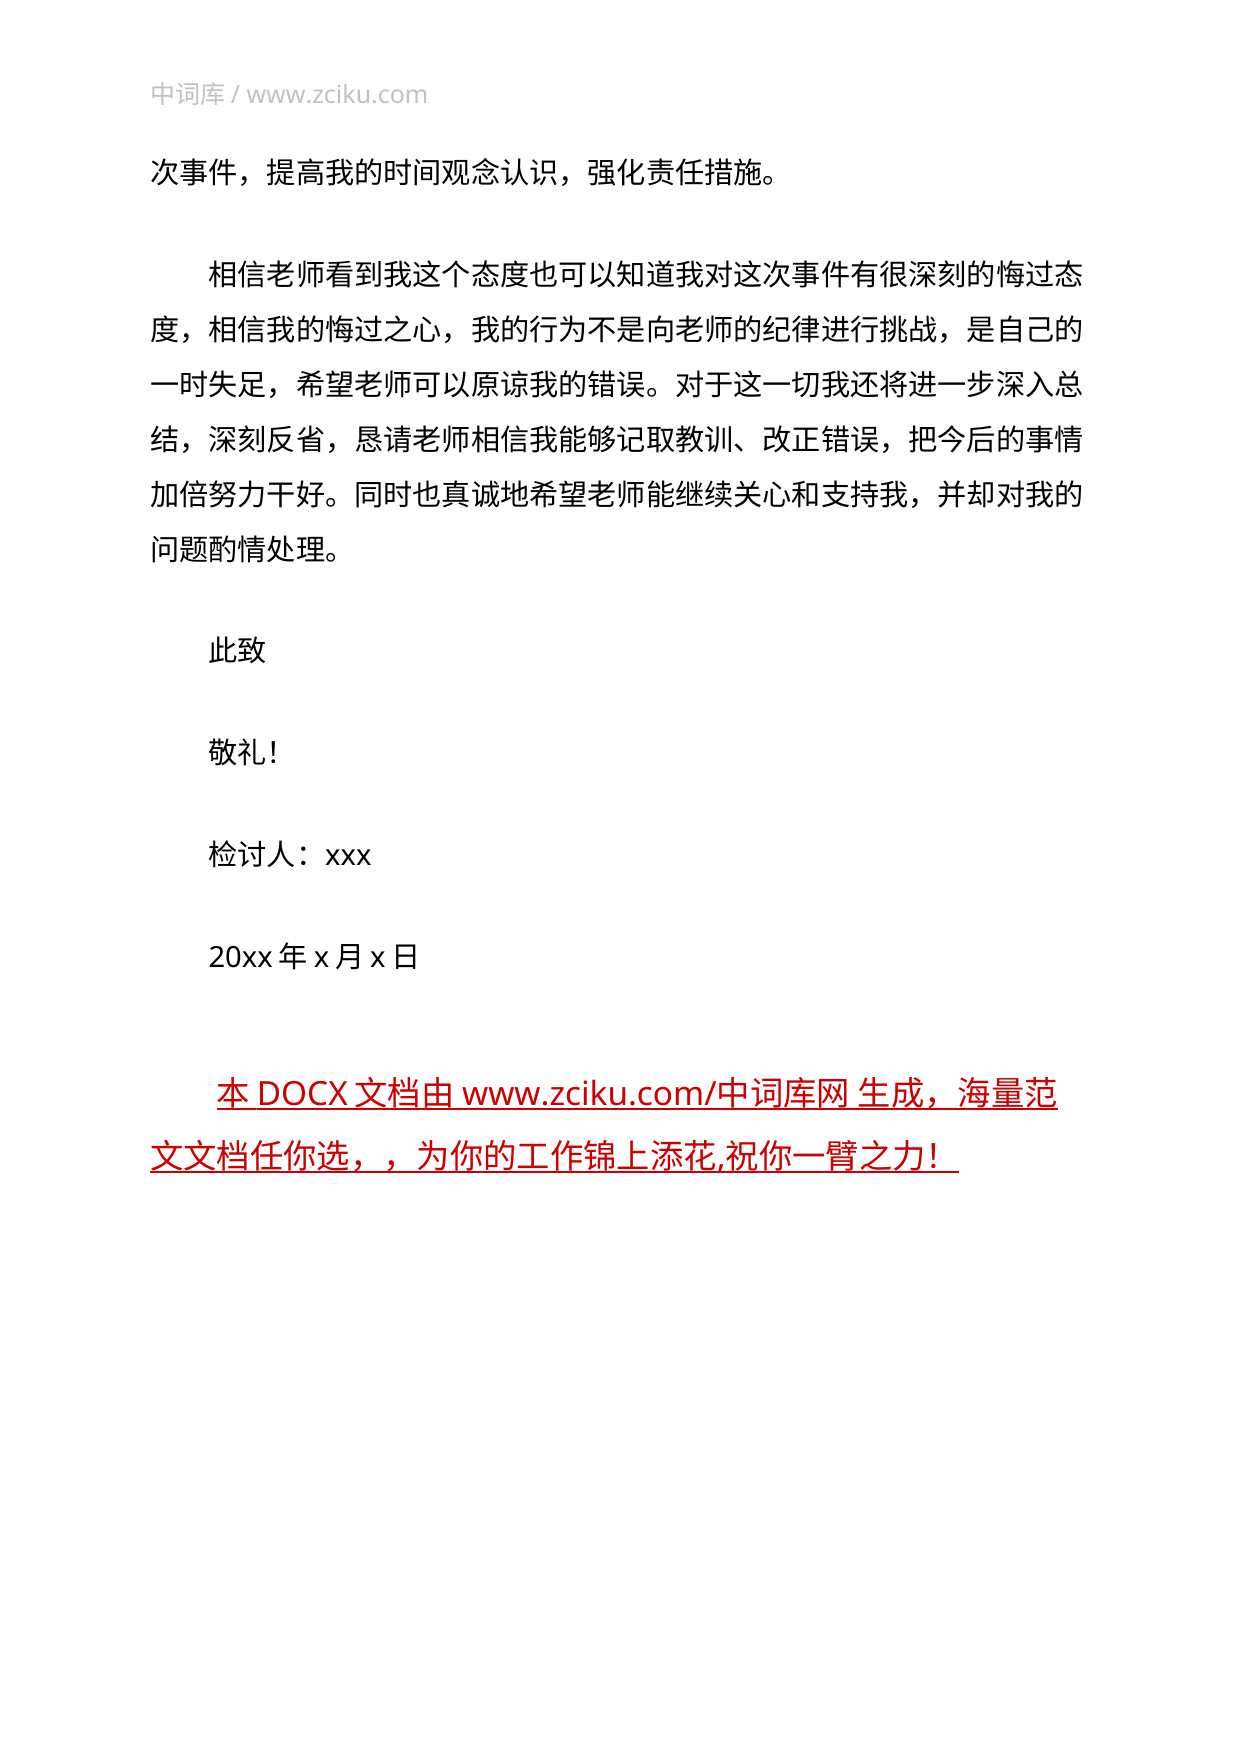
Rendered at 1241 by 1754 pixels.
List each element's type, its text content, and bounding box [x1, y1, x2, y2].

text 20xx年x月x日 [150, 933, 1090, 976]
text 此致 [150, 628, 1090, 670]
text 敬礼！ [150, 730, 1090, 772]
text 检讨人：xxx [150, 832, 1090, 874]
text 相信老师看到我这个态度也可以知道我对这次事件有很深刻的悔过态度，相信我的悔过之心，我的行为不是向老师的纪律进行挑战，是自己的一时失足，希望老师可以原谅我的错误。对于这一切我还将进一步深入总结，深刻反省，恳请老师相信我能够记取教训、改正错误，把今后的事情加倍努力干好。同时也真诚地希望老师能继续关心和支持我，并却对我的问题酌情处理。 [150, 252, 1090, 568]
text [150, 150, 1090, 192]
text 本DOCX文档由 www.zciku.com/中词库网 生成，海量范文文档任你选，，为你的工作锦上添花,祝你一臂之力！ [150, 1067, 1090, 1178]
